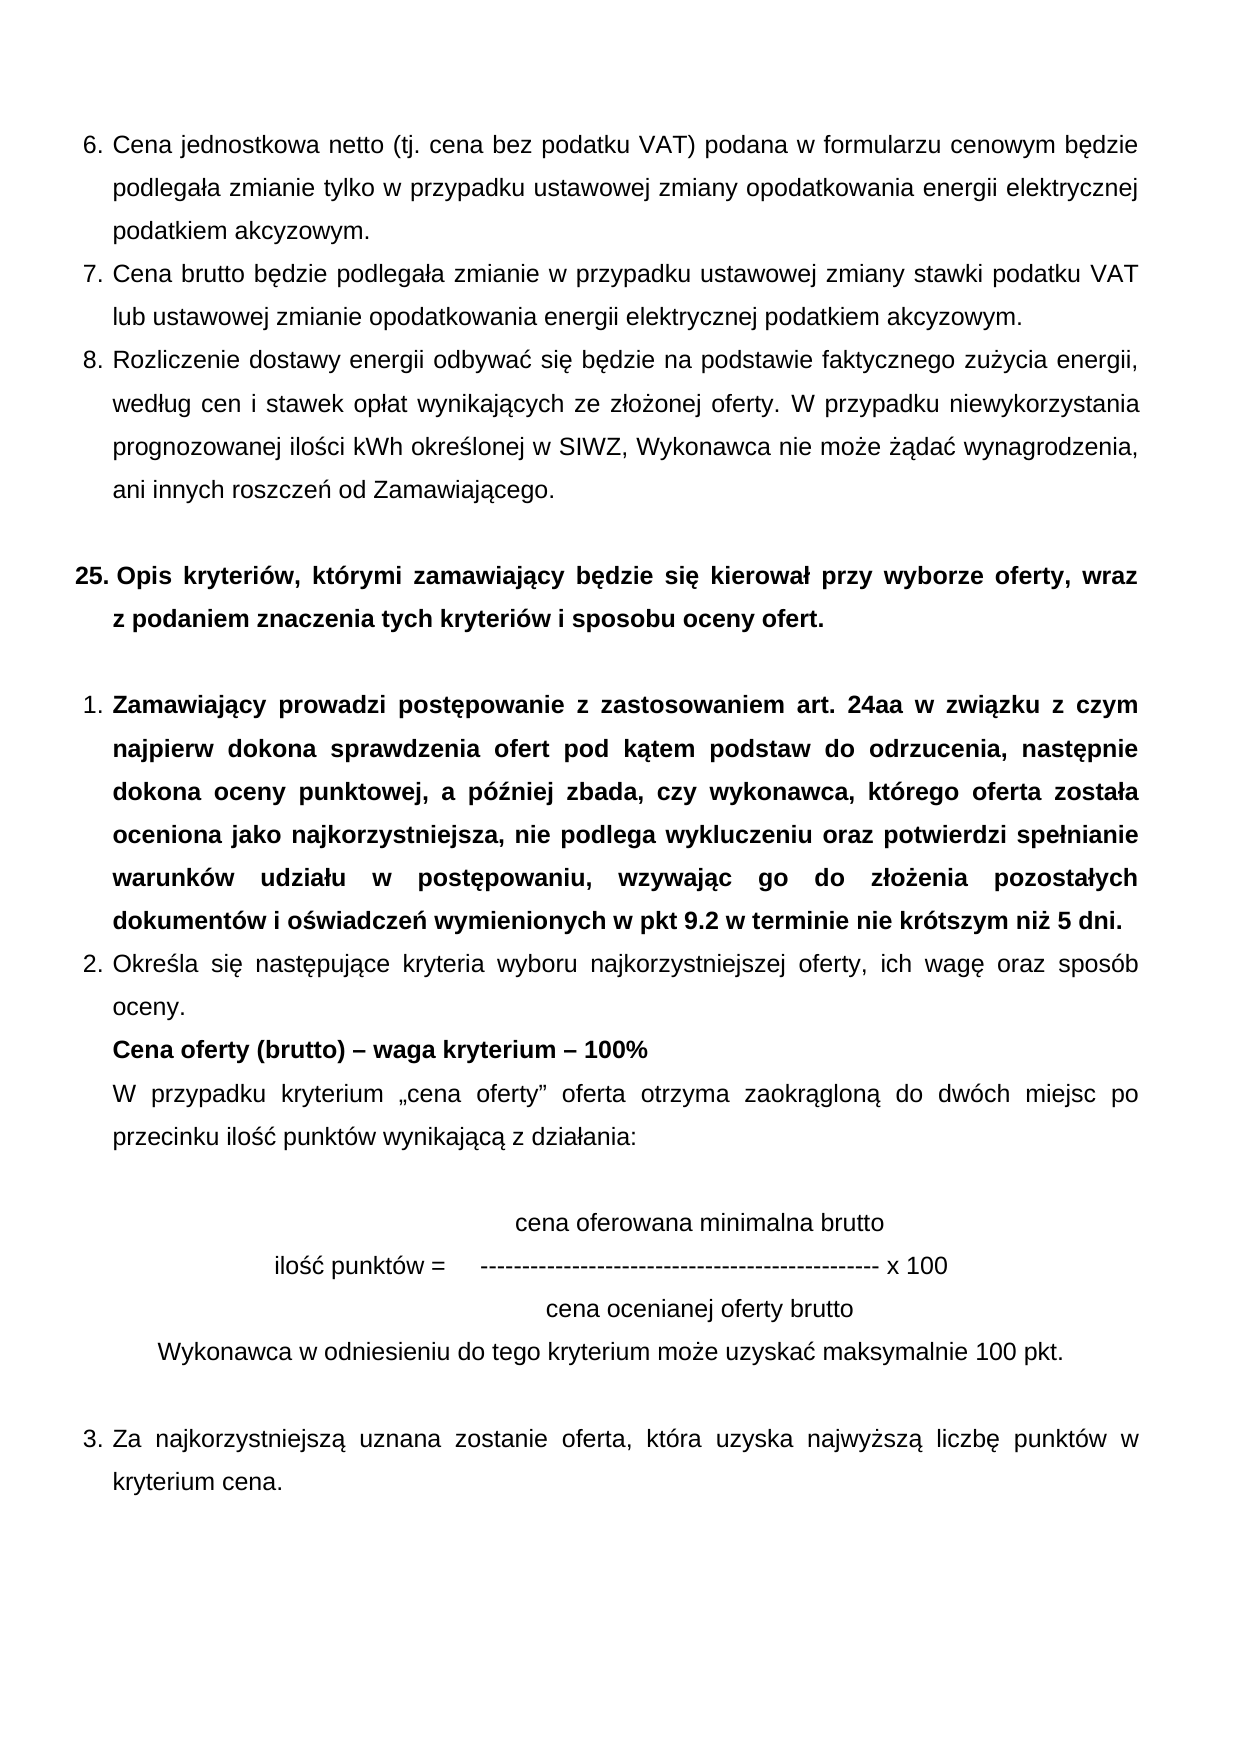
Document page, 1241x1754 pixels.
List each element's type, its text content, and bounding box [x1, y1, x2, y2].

list Zamawiający prowadzi postępowanie z zastosowaniem art. 24aa w związku z czym najpierw dokona sprawdzenia ofert pod kątem podstaw do odrzucenia, następnie dokona oceny punktowej, a później zbada, czy wykonawca, którego oferta została oceniona jako najkorzystniejsza, nie podlega wykluczeniu oraz potwierdzi spełnianie warunków udziału w postępowaniu, wzywając go do złożenia pozostałych dokumentów i oświadczeń wymienionych w pkt 9.2 w terminie nie krótszym niż 5 dni. [83, 691, 1140, 935]
list Rozliczenie dostawy energii odbywać się będzie na podstawie faktycznego zużycia energii, według cen i stawek opłat wynikających ze złożonej oferty. W przypadku niewykorzystania prognozowanej ilości kWh określonej w SIWZ, Wykonawca nie może żądać wynagrodzenia, ani innych roszczeń od Zamawiającego. [83, 346, 1140, 504]
text cena oferowana minimalna brutto [83, 1208, 1140, 1237]
text ilość punktów = ------------------------------------------------ x 100 [83, 1251, 1140, 1280]
list Cena brutto będzie podlegała zmianie w przypadku ustawowej zmiany stawki podatku VAT lub ustawowej zmianie opodatkowania energii elektrycznej podatkiem akcyzowym. [83, 259, 1140, 331]
list Cena jednostkowa netto (tj. cena bez podatku VAT) podana w formularzu cenowym będzie podlegała zmianie tylko w przypadku ustawowej zmiany opodatkowania energii elektrycznej podatkiem akcyzowym. [83, 130, 1140, 245]
list Opis kryteriów, którymi zamawiający będzie się kierował przy wyborze oferty, wraz z podaniem znaczenia tych kryteriów i sposobu oceny ofert. [75, 561, 1140, 633]
text W przypadku kryterium „cena oferty” oferta otrzyma zaokrągloną do dwóch miejsc po przecinku ilość punktów wynikającą z działania: [112, 1079, 1140, 1151]
list Za najkorzystniejszą uznana zostanie oferta, która uzyska najwyższą liczbę punktów w kryterium cena. [83, 1424, 1140, 1496]
text Wykonawca w odniesieniu do tego kryterium może uzyskać maksymalnie 100 pkt. [83, 1337, 1140, 1366]
list Określa się następujące kryteria wyboru najkorzystniejszej oferty, ich wagę oraz sposób oceny. [83, 949, 1140, 1021]
text cena ocenianej oferty brutto [83, 1294, 1140, 1323]
text Cena oferty (brutto) – waga kryterium – 100% [112, 1036, 1140, 1064]
